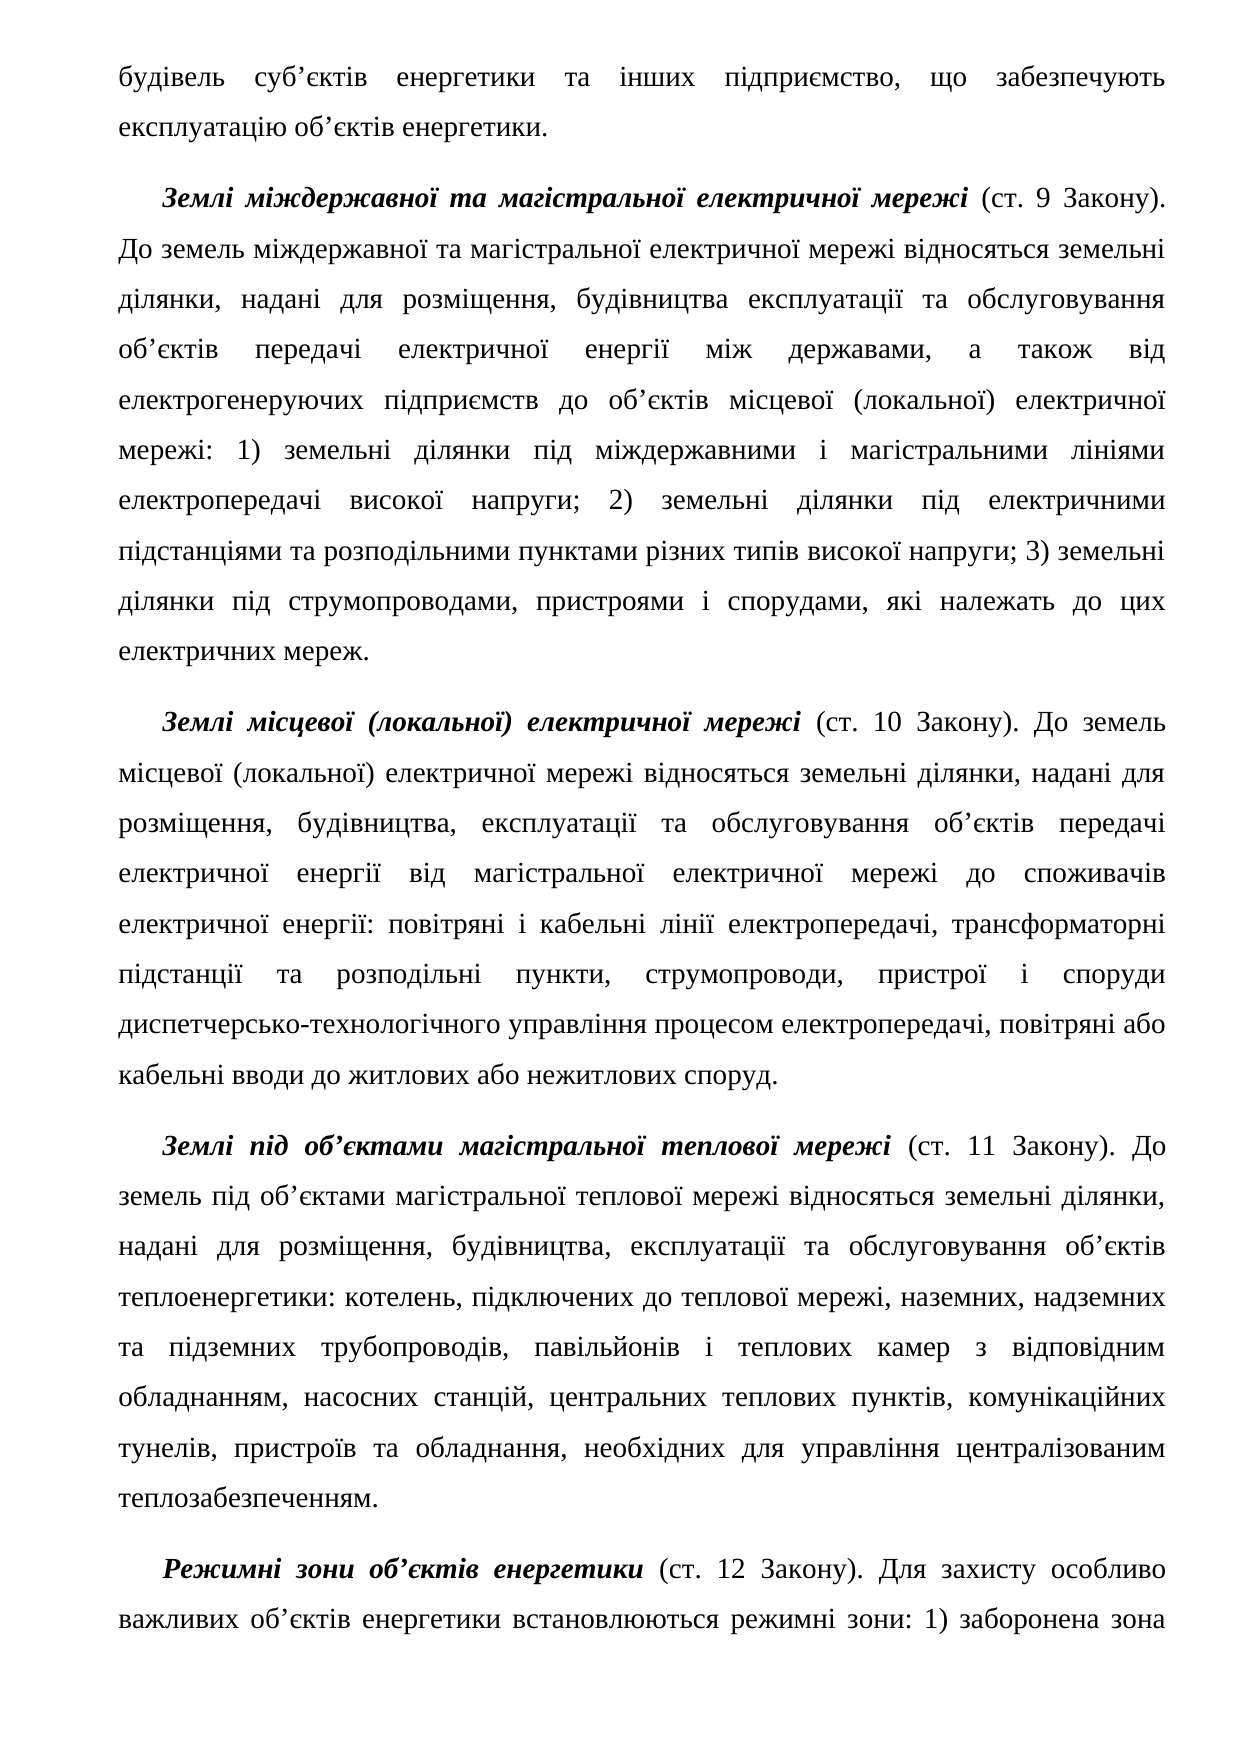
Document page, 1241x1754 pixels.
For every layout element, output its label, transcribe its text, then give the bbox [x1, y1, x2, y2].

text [118, 59, 1167, 143]
text Землі міждержавної та магістральної електричної мережі (ст. 9 Закону). До земель міждержавної та магістральної електричної мережі відносяться земельні ділянки, надані для розміщення, будівництва експлуатації та обслуговування об’єктів передачі електричної енергії між державами, а також від електрогенеруючих підприємств до об’єктів місцевої (локальної) електричної мережі: 1) земельні ділянки під міждержавними і магістральними лініями електропередачі високої напруги; 2) земельні ділянки під електричними підстанціями та розподільними пунктами різних типів високої напруги; 3) земельні ділянки під струмопроводами, пристроями і спорудами, які належать до цих електричних мереж. [118, 181, 1167, 667]
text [118, 1551, 1167, 1635]
text Землі під об’єктами магістральної теплової мережі (ст. 11 Закону). До земель під об’єктами магістральної теплової мережі відносяться земельні ділянки, надані для розміщення, будівництва, експлуатації та обслуговування об’єктів теплоенергетики: котелень, підключених до теплової мережі, наземних, надземних та підземних трубопроводів, павільйонів і теплових камер з відповідним обладнанням, насосних станцій, центральних теплових пунктів, комунікаційних тунелів, пристроїв та обладнання, необхідних для управління централізованим теплозабезпеченням. [118, 1128, 1167, 1514]
text Землі місцевої (локальної) електричної мережі (ст. 10 Закону). До земель місцевої (локальної) електричної мережі відносяться земельні ділянки, надані для розміщення, будівництва, експлуатації та обслуговування об’єктів передачі електричної енергії від магістральної електричної мережі до споживачів електричної енергії: повітряні і кабельні лінії електропередачі, трансформаторні підстанції та розподільні пункти, струмопроводи, пристрої і споруди диспетчерсько-технологічного управління процесом електропередачі, повітряні або кабельні вводи до житлових або нежитлових споруд. [118, 704, 1167, 1090]
